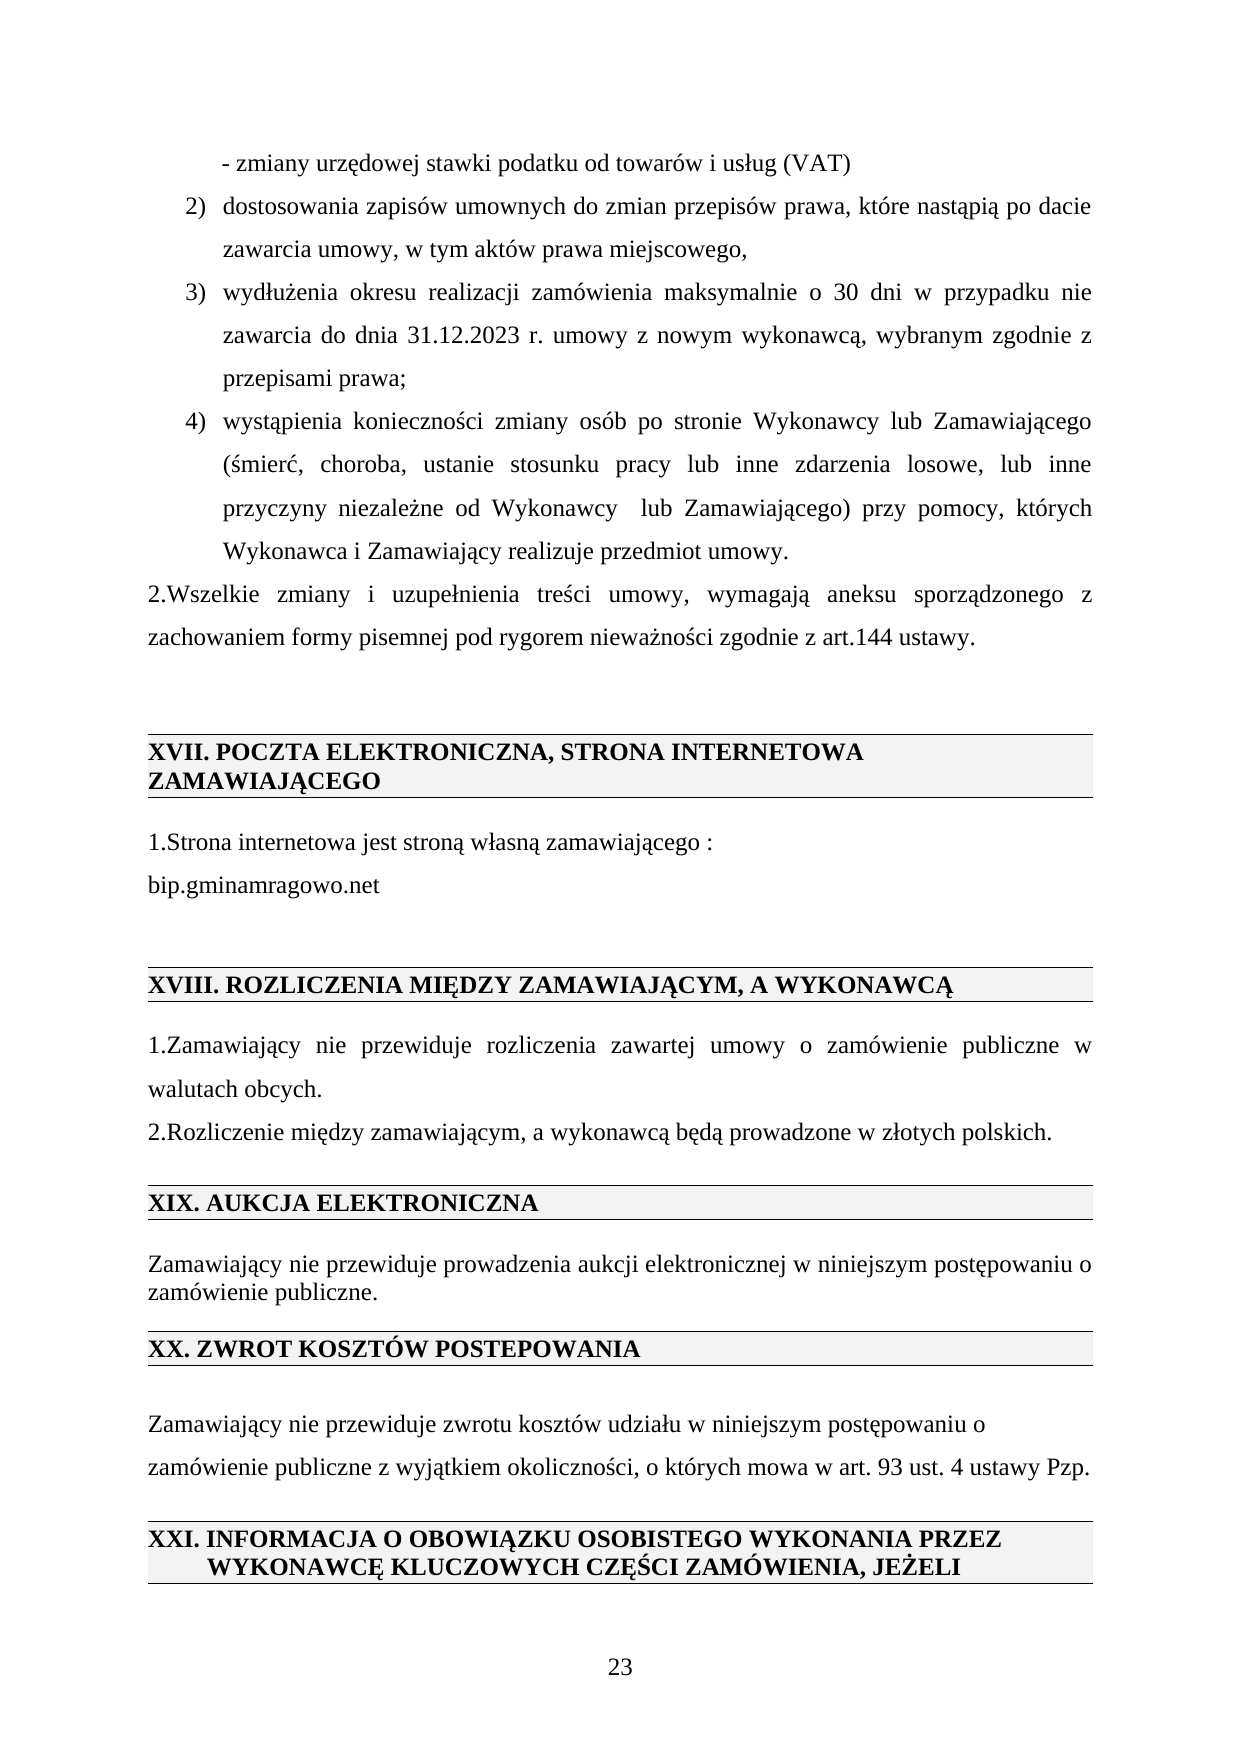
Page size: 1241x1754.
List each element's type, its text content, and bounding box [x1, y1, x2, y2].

text Zamawiający nie przewiduje prowadzenia aukcji elektronicznej w niniejszym postępowaniu o zamówienie publiczne. [148, 1249, 1093, 1306]
text Zamawiający nie przewiduje zwrotu kosztów udziału w niniejszym postępowaniu o zamówienie publiczne z wyjątkiem okoliczności, o których mowa w art. 93 ust. 4 ustawy Pzp. [148, 1409, 1093, 1481]
list XVII. POCZTA ELEKTRONICZNA, STRONA INTERNETOWA ZAMAWIAJĄCEGO [148, 735, 1093, 797]
list XIX. AUKCJA ELEKTRONICZNA [148, 1186, 1093, 1219]
list dostosowania zapisów umownych do zmian przepisów prawa, które nastąpią po dacie zawarcia umowy, w tym aktów prawa miejscowego, [185, 191, 1093, 263]
text 2.Wszelkie zmiany i uzupełnienia treści umowy, wymagają aneksu sporządzonego z zachowaniem formy pisemnej pod rygorem nieważności zgodnie z art.144 ustawy. [148, 579, 1093, 651]
text 2.Rozliczenie między zamawiającym, a wykonawcą będą prowadzone w złotych polskich. [148, 1117, 1093, 1146]
text - zmiany urzędowej stawki podatku od towarów i usług (VAT) [148, 148, 1093, 176]
list wystąpienia konieczności zmiany osób po stronie Wykonawcy lub Zamawiającego (śmierć, choroba, ustanie stosunku pracy lub inne zdarzenia losowe, lub inne przyczyny niezależne od Wykonawcy lub Zamawiającego) przy pomocy, których Wykonawca i Zamawiający realizuje przedmiot umowy. [185, 406, 1093, 564]
list XVIII. ROZLICZENIA MIĘDZY ZAMAWIAJĄCYM, A WYKONAWCĄ [148, 968, 1093, 1001]
text bip.gminamragowo.net [148, 870, 1093, 899]
list XX. ZWROT KOSZTÓW POSTEPOWANIA [148, 1332, 1093, 1365]
text 1.Strona internetowa jest stroną własną zamawiającego : [148, 827, 1093, 856]
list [148, 1522, 1093, 1583]
list wydłużenia okresu realizacji zamówienia maksymalnie o 30 dni w przypadku nie zawarcia do dnia 31.12.2023 r. umowy z nowym wykonawcą, wybranym zgodnie z przepisami prawa; [185, 277, 1093, 392]
text 1.Zamawiający nie przewiduje rozliczenia zawartej umowy o zamówienie publiczne w walutach obcych. [148, 1031, 1093, 1102]
